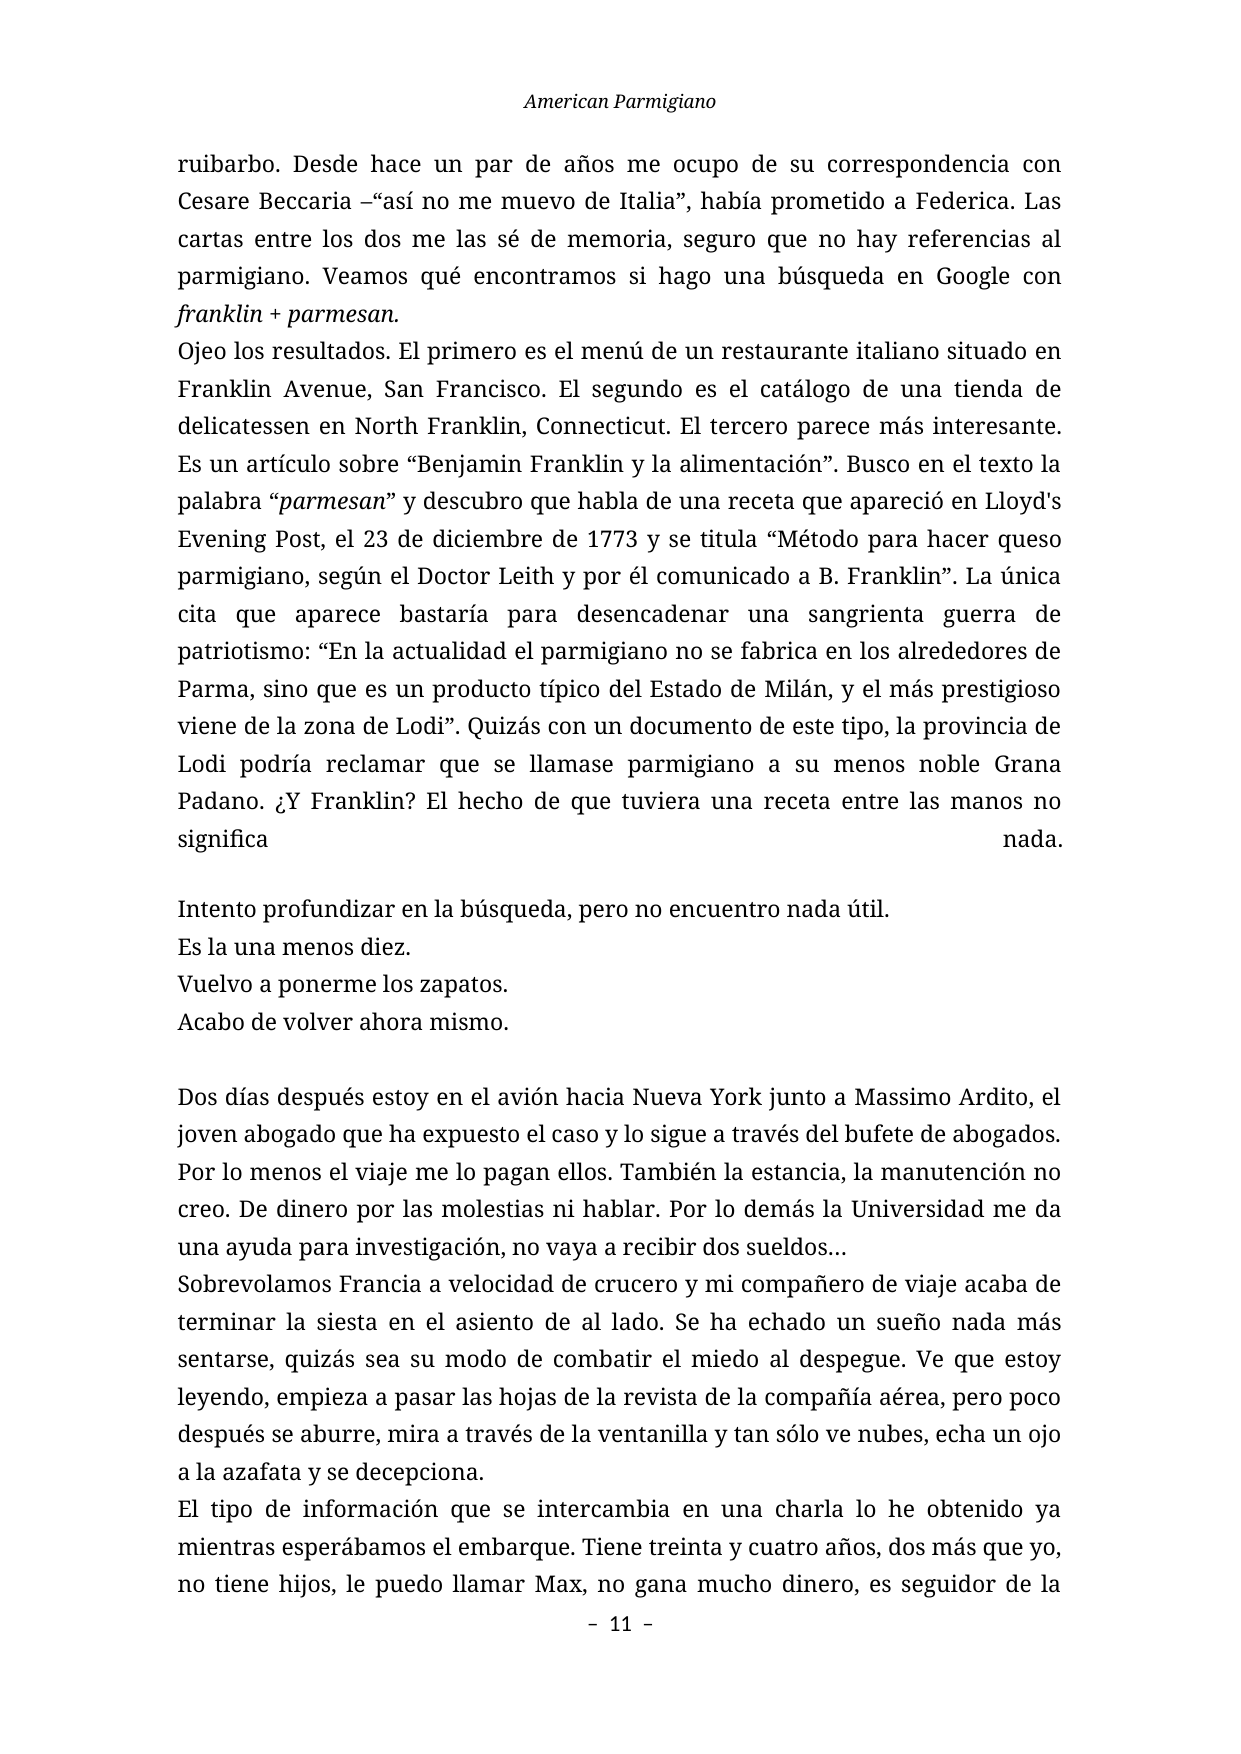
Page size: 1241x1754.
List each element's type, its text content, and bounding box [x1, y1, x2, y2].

text Es la una menos diez. [177, 931, 1063, 962]
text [177, 148, 1063, 329]
text Dos días después estoy en el avión hacia Nueva York junto a Massimo Ardito, el joven abogado que ha expuesto el caso y lo sigue a través del bufete de abogados. Por lo menos el viaje me lo pagan ellos. También la estancia, la manutención no creo. De dinero por las molestias ni hablar. Por lo demás la Universidad me da una ayuda para investigación, no vaya a recibir dos sueldos… [177, 1081, 1063, 1262]
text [177, 1493, 1063, 1599]
text Vuelvo a ponerme los zapatos. [177, 968, 1063, 999]
text Sobrevolamos Francia a velocidad de crucero y mi compañero de viaje acaba de terminar la siesta en el asiento de al lado. Se ha echado un sueño nada más sentarse, quizás sea su modo de combatir el miedo al despegue. Ve que estoy leyendo, empieza a pasar las hojas de la revista de la compañía aérea, pero poco después se aburre, mira a través de la ventanilla y tan sólo ve nubes, echa un ojo a la azafata y se decepciona. [177, 1268, 1063, 1487]
text Intento profundizar en la búsqueda, pero no encuentro nada útil. [177, 893, 1063, 924]
text Ojeo los resultados. El primero es el menú de un restaurante italiano situado en Franklin Avenue, San Francisco. El segundo es el catálogo de una tienda de delicatessen en North Franklin, Connecticut. El tercero parece más interesante. Es un artículo sobre “Benjamin Franklin y la alimentación”. Busco en el texto la palabra “parmesan” y descubro que habla de una receta que apareció en Lloyd's Evening Post, el 23 de diciembre de 1773 y se titula “Método para hacer queso parmigiano, según el Doctor Leith y por él comunicado a B. Franklin”. La única cita que aparece bastaría para desencadenar una sangrienta guerra de patriotismo: “En la actualidad el parmigiano no se fabrica en los alrededores de Parma, sino que es un producto típico del Estado de Milán, y el más prestigioso viene de la zona de Lodi”. Quizás con un documento de este tipo, la provincia de Lodi podría reclamar que se llamase parmigiano a su menos noble Grana Padano. ¿Y Franklin? El hecho de que tuviera una receta entre las manos no significa nada. [177, 335, 1063, 887]
text Acabo de volver ahora mismo. [177, 1006, 1063, 1037]
